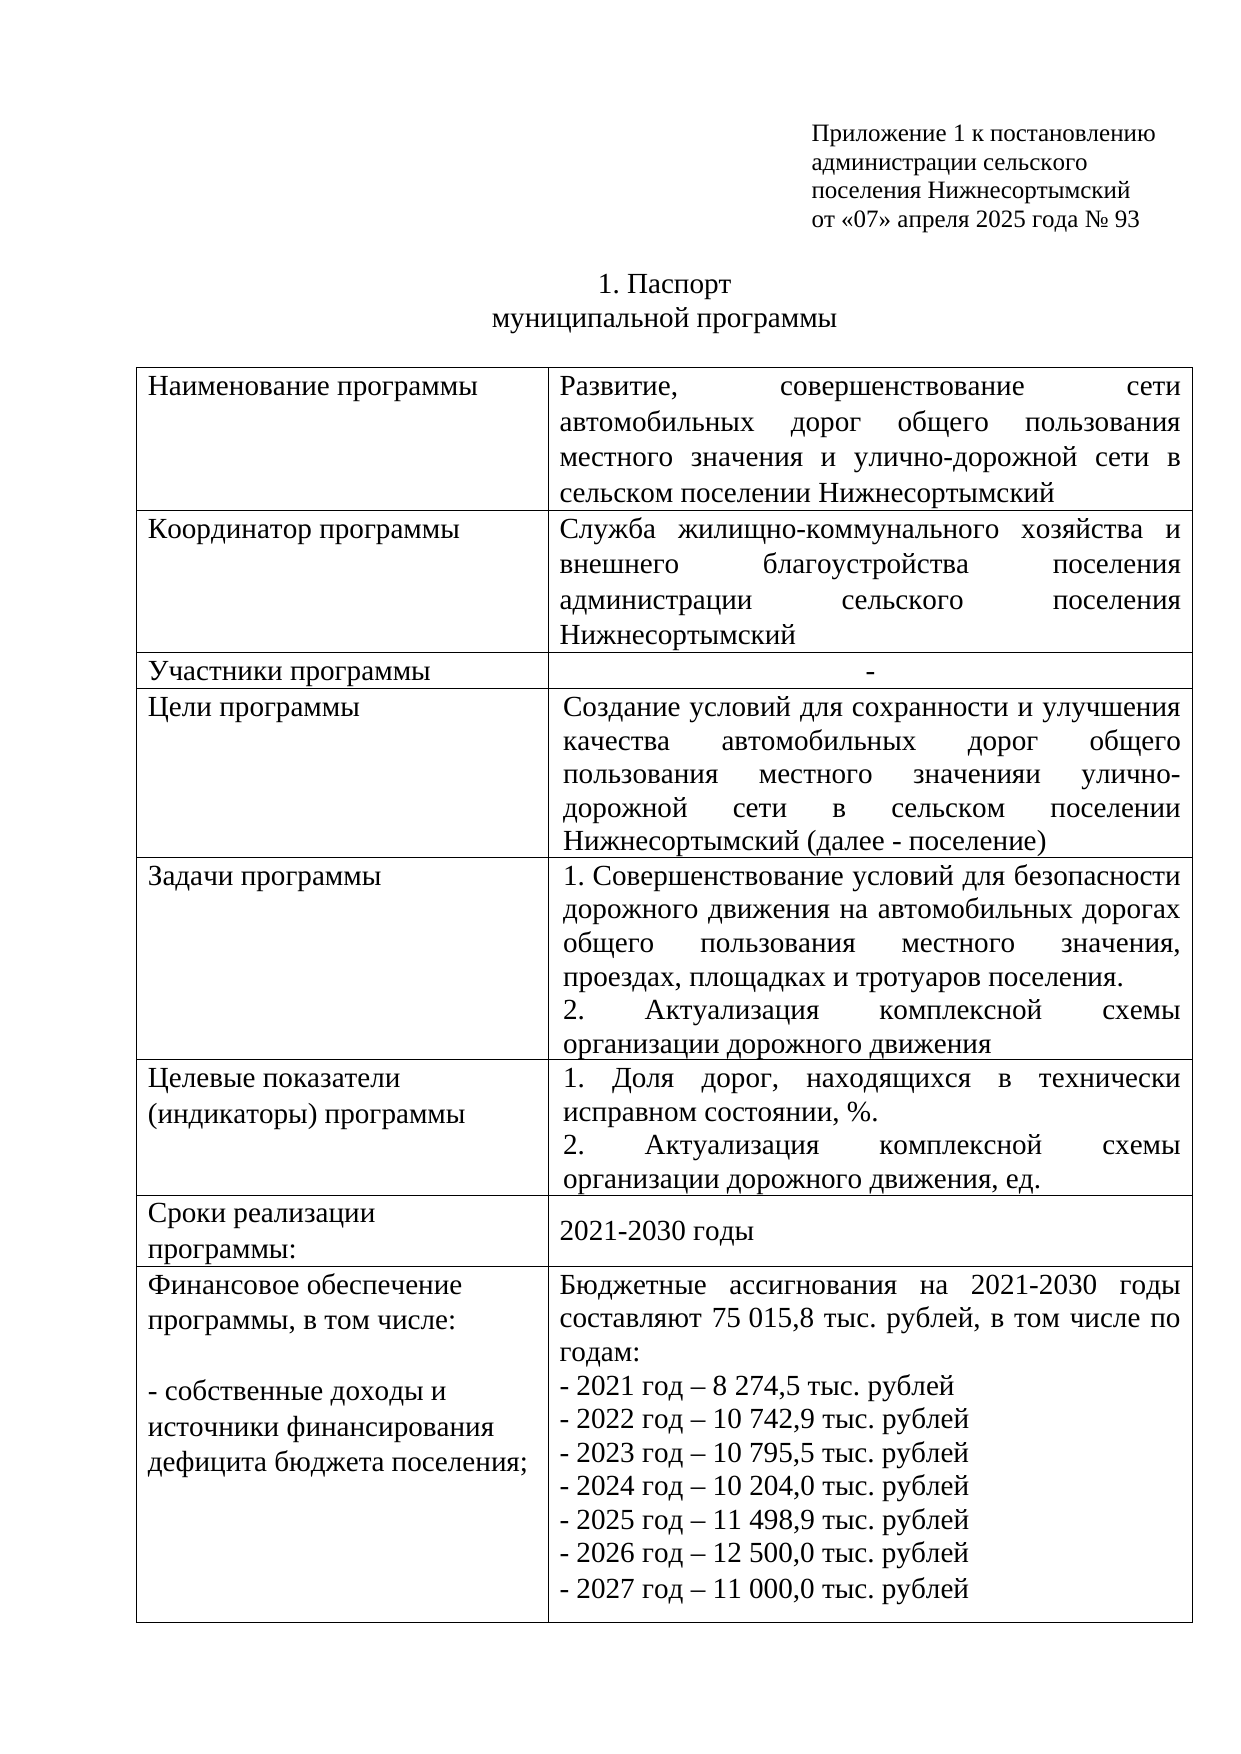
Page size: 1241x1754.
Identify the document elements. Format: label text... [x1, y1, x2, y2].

table_cell 1. Доля дорог, находящихся в технически исправном состоянии, %. 2. Актуализация комплексной схемы организации дорожного движения, ед. [549, 1060, 1192, 1194]
table_header Развитие, совершенствование сети автомобильных дорог общего пользования местного значения и улично-дорожной сети в сельском поселении Нижнесортымский [549, 368, 1192, 510]
table_header Наименование программы [137, 368, 548, 510]
table_cell Создание условий для сохранности и улучшения качества автомобильных дорог общего пользования местного значенияи улично-дорожной сети в сельском поселении Нижнесортымский (далее - поселение) [549, 689, 1192, 857]
table_cell - [549, 653, 1192, 688]
table_cell Задачи программы [137, 858, 548, 1059]
text администрации сельского [148, 147, 1181, 176]
table_cell Сроки реализации программы: [137, 1196, 548, 1266]
table_cell Целевые показатели (индикаторы) программы [137, 1060, 548, 1194]
table_cell Цели программы [137, 689, 548, 857]
text от «07» апреля 2025 года № 93 [738, 204, 1181, 233]
text поселения Нижнесортымский [148, 176, 1181, 204]
table_cell Совершенствование условий для безопасности дорожного движения на автомобильных дорогах общего пользования местного значения, проездах, площадках и тротуаров поселения. 2. Актуализация комплексной схемы организации дорожного движения [549, 858, 1192, 1059]
text муниципальной программы [148, 300, 1181, 334]
table_cell 2021-2030 годы [549, 1196, 1192, 1266]
table_cell Служба жилищно-коммунального хозяйства и внешнего благоустройства поселения администрации сельского поселения Нижнесортымский [549, 511, 1192, 652]
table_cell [137, 1267, 548, 1622]
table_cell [549, 1267, 1192, 1622]
table_cell Координатор программы [137, 511, 548, 652]
text Приложение 1 к постановлению [738, 118, 1181, 147]
table_cell Участники программы [137, 653, 548, 688]
text 1. Паспорт [148, 267, 1181, 300]
